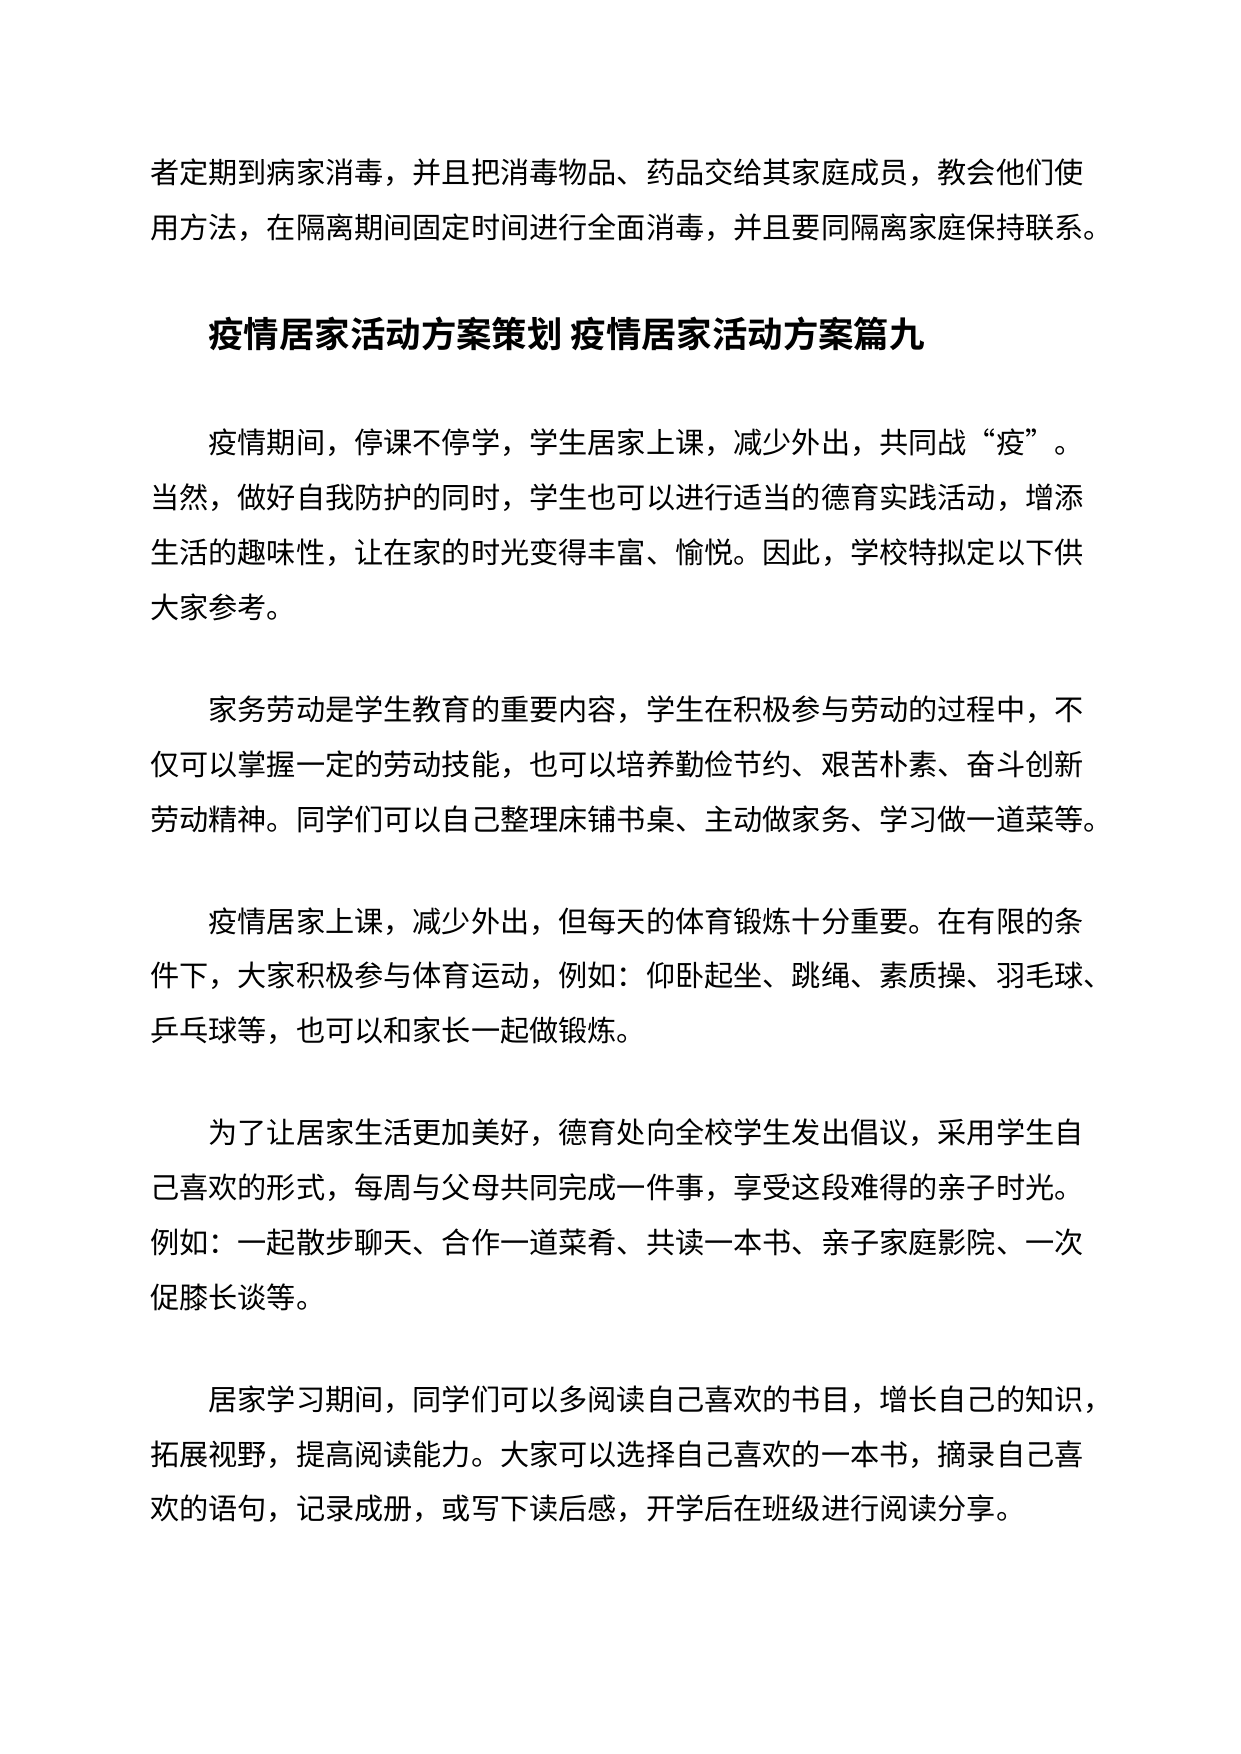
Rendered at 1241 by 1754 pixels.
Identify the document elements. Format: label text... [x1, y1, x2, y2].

text 疫情期间，停课不停学，学生居家上课，减少外出，共同战“疫”。当然，做好自我防护的同时，学生也可以进行适当的德育实践活动，增添生活的趣味性，让在家的时光变得丰富、愉悦。因此，学校特拟定以下供大家参考。 [150, 420, 1090, 627]
text 疫情居家活动方案策划 疫情居家活动方案篇九 [150, 307, 1090, 358]
text 家务劳动是学生教育的重要内容，学生在积极参与劳动的过程中，不仅可以掌握一定的劳动技能，也可以培养勤俭节约、艰苦朴素、奋斗创新劳动精神。同学们可以自己整理床铺书桌、主动做家务、学习做一道菜等。 [150, 687, 1090, 839]
text 疫情居家上课，减少外出，但每天的体育锻炼十分重要。在有限的条件下，大家积极参与体育运动，例如：仰卧起坐、跳绳、素质操、羽毛球、乒乓球等，也可以和家长一起做锻炼。 [150, 898, 1090, 1050]
text 居家学习期间，同学们可以多阅读自己喜欢的书目，增长自己的知识，拓展视野，提高阅读能力。大家可以选择自己喜欢的一本书，摘录自己喜欢的语句，记录成册，或写下读后感，开学后在班级进行阅读分享。 [150, 1376, 1090, 1528]
text 为了让居家生活更加美好，德育处向全校学生发出倡议，采用学生自己喜欢的形式，每周与父母共同完成一件事，享受这段难得的亲子时光。例如：一起散步聊天、合作一道菜肴、共读一本书、亲子家庭影院、一次促膝长谈等。 [150, 1110, 1090, 1317]
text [150, 150, 1090, 247]
